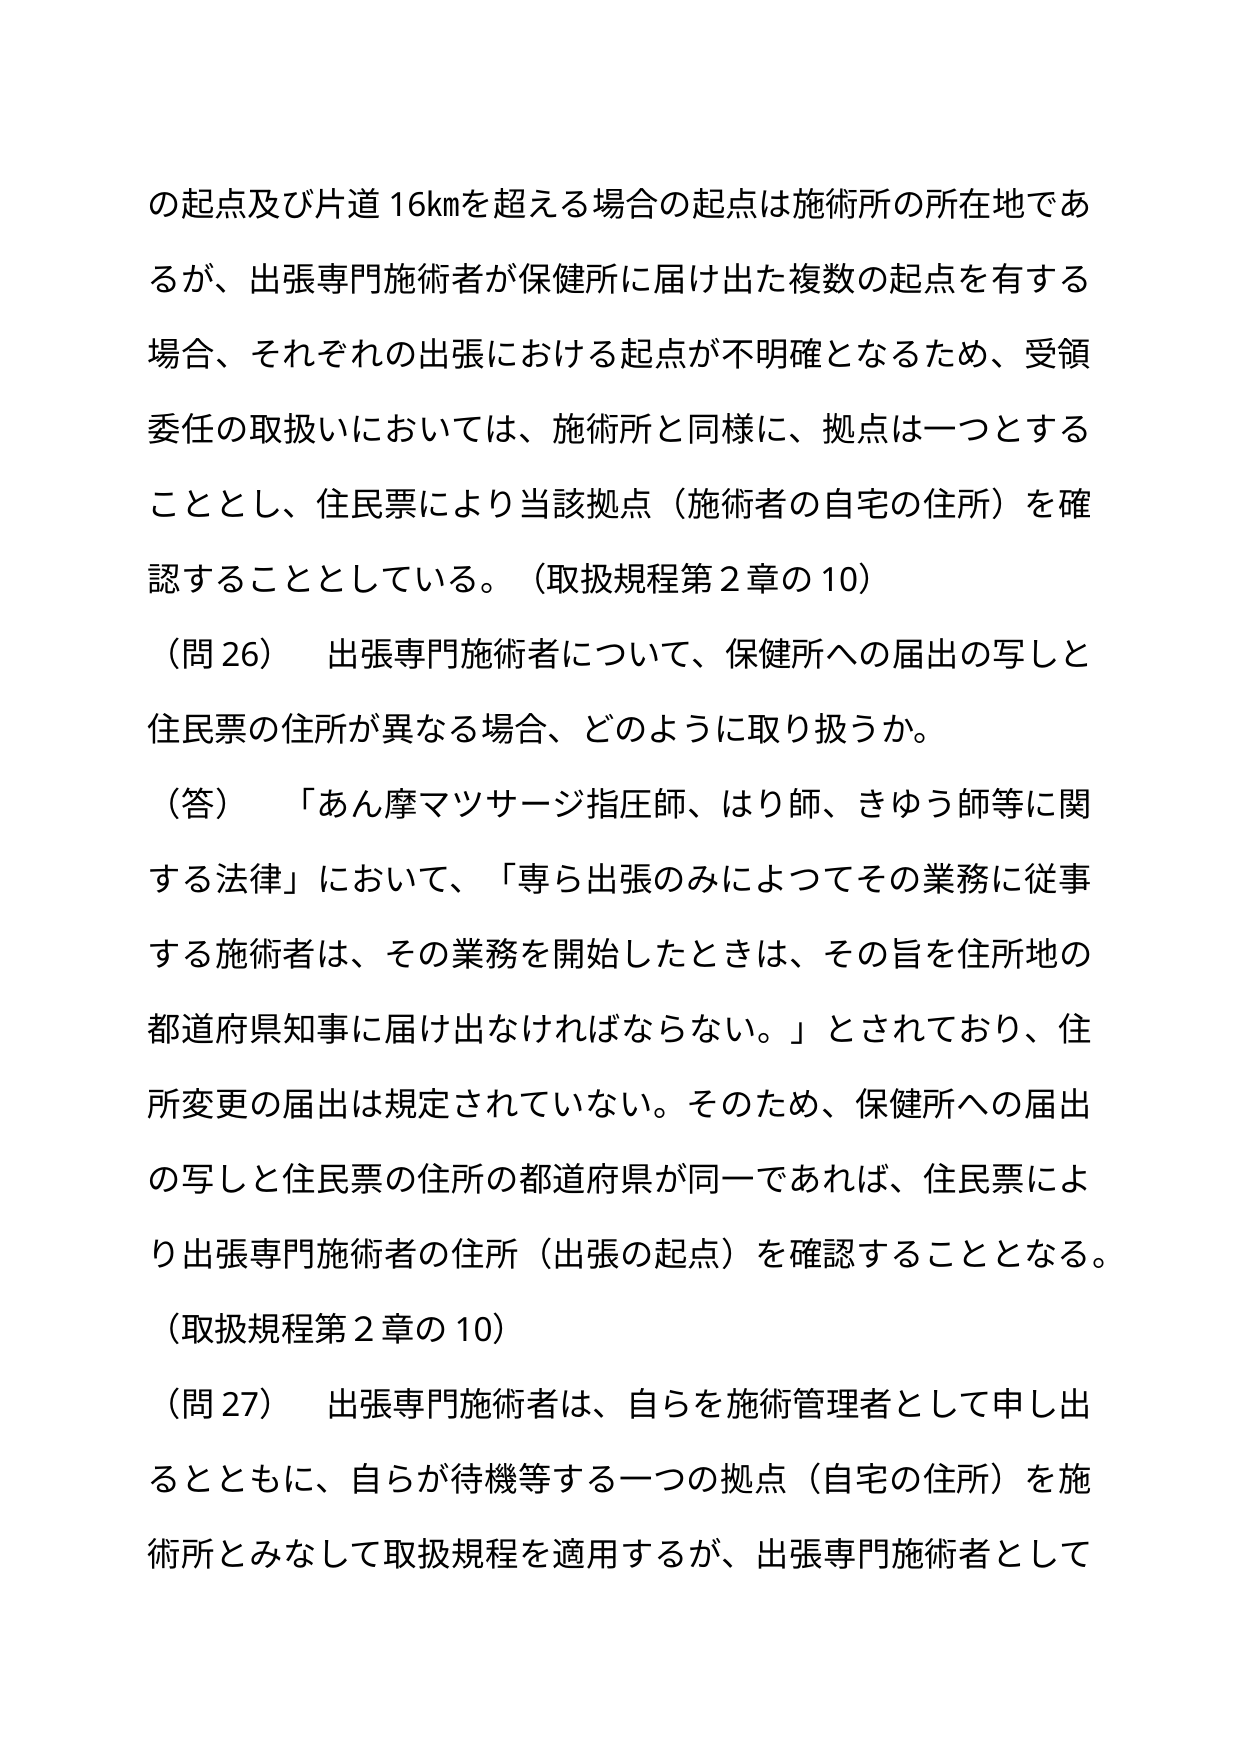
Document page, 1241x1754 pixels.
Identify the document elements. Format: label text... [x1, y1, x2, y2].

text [148, 164, 1092, 614]
text （問26） 出張専門施術者について、保健所への届出の写しと住民票の住所が異なる場合、どのように取り扱うか。 [148, 614, 1092, 764]
text （答） 「あん摩マツサージ指圧師、はり師、きゆう師等に関する法律」において、「専ら出張のみによつてその業務に従事する施術者は、その業務を開始したときは、その旨を住所地の都道府県知事に届け出なければならない。」とされており、住所変更の届出は規定されていない。そのため、保健所への届出の写しと住民票の住所の都道府県が同一であれば、住民票により出張専門施術者の住所（出張の起点）を確認することとなる。（取扱規程第２章の10） [148, 764, 1092, 1364]
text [148, 1364, 1092, 1589]
